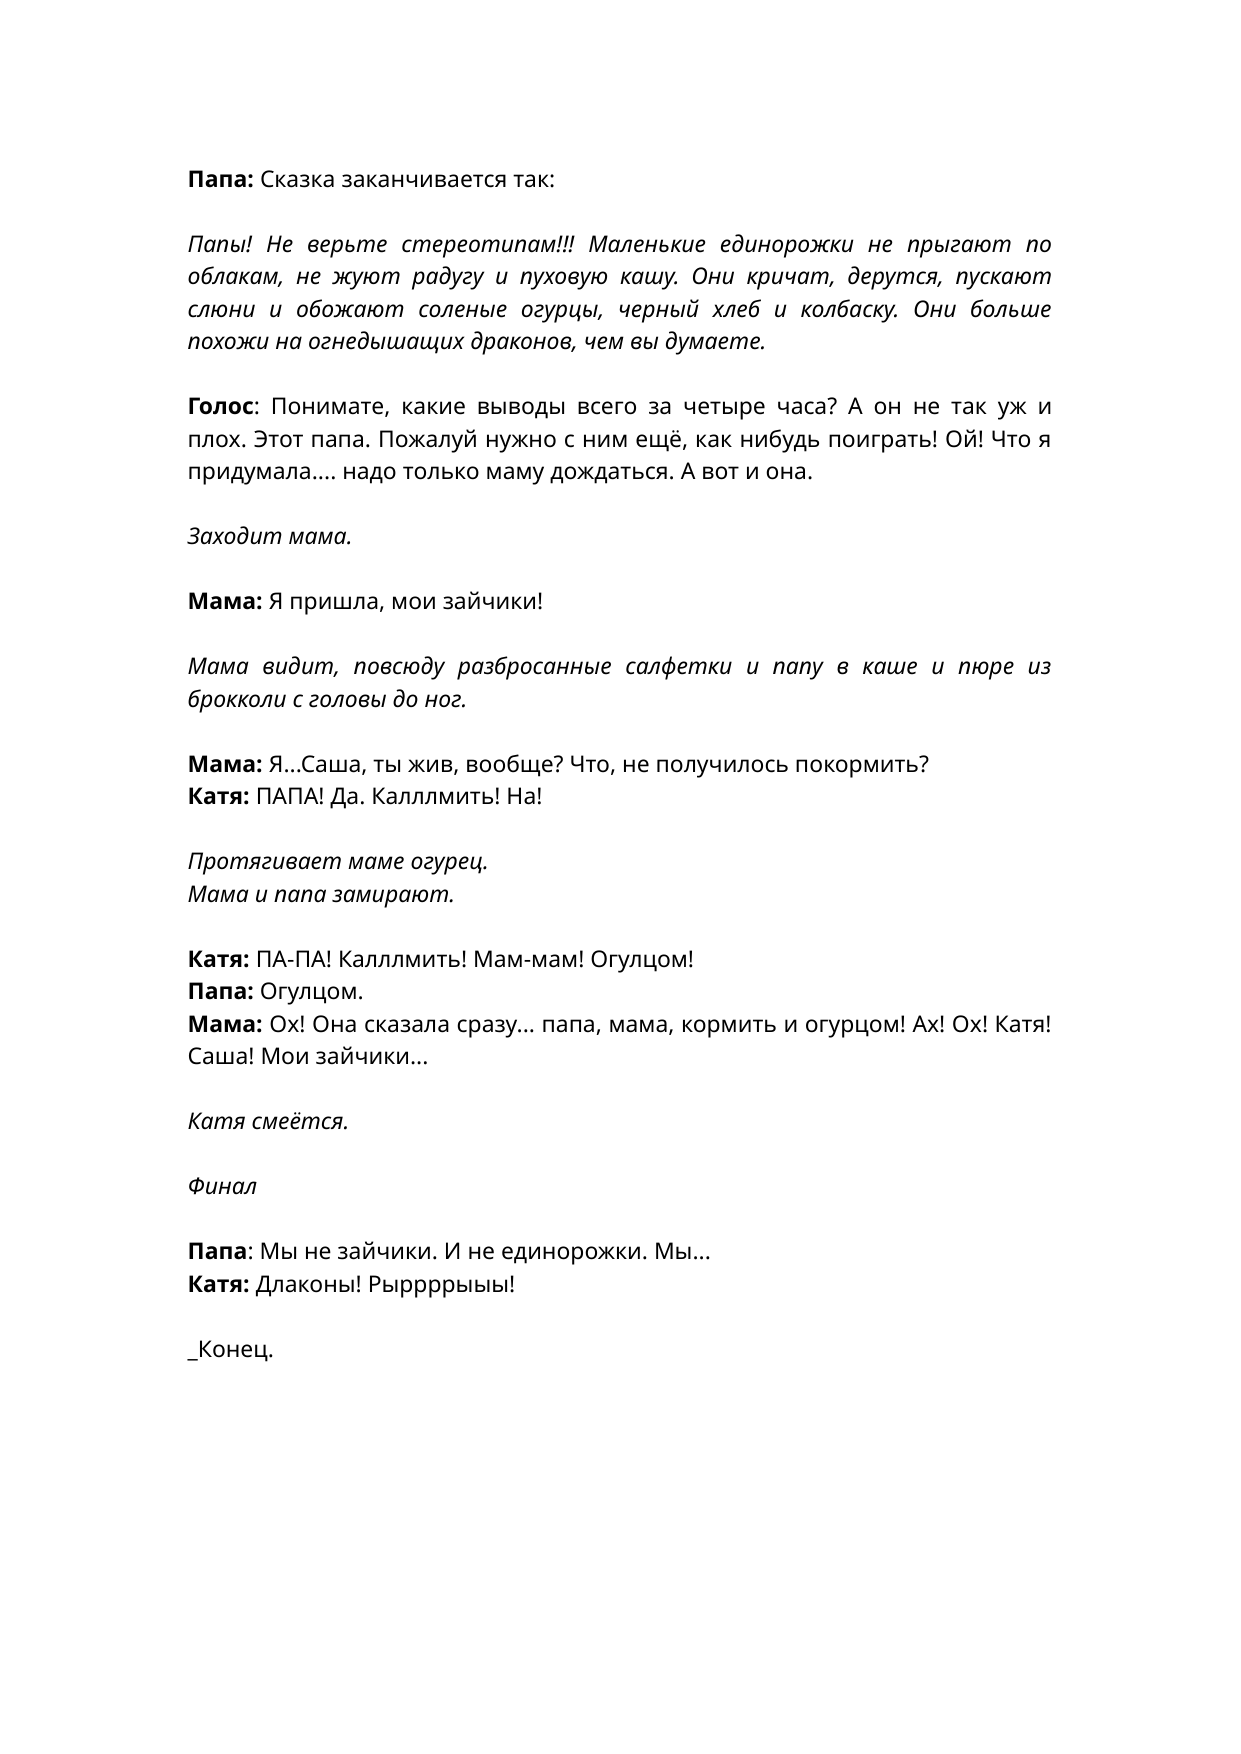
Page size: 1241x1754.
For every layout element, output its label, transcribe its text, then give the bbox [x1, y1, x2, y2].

text Мама: Ох! Она сказала сразу... папа, мама, кормить и огурцом! Ах! Ох! Катя! Саша! Мои зайчики... [187, 1007, 1053, 1072]
text Финал [187, 1169, 1053, 1202]
text Мама и папа замирают. [187, 877, 1053, 909]
text Голос: Понимате, какие выводы всего за четыре часа? А он не так уж и плох. Этот папа. Пожалуй нужно с ним ещё, как нибудь поиграть! Ой! Что я придумала.... надо только маму дождаться. А вот и она. [187, 389, 1053, 487]
text Катя смеётся. [187, 1104, 1053, 1137]
text Катя: Длаконы! Рыррррыыы! [187, 1267, 1053, 1299]
text Мама: Я пришла, мои зайчики! [187, 584, 1053, 617]
text Катя: ПАПА! Да. Калллмить! На! [187, 779, 1053, 812]
text Протягивает маме огурец. [187, 844, 1053, 877]
text _Конец. [187, 1332, 1053, 1364]
text Катя: ПА-ПА! Калллмить! Мам-мам! Огулцом! [187, 942, 1053, 974]
text Папа: Сказка заканчивается так: [187, 162, 1053, 194]
text Папа: Мы не зайчики. И не единорожки. Мы... [187, 1234, 1053, 1267]
text Папы! Не верьте стереотипам!!! Маленькие единорожки не прыгают по облакам, не жуют радугу и пуховую кашу. Они кричат, дерутся, пускают слюни и обожают соленые огурцы, черный хлеб и колбаску. Они больше похожи на огнедышащих драконов, чем вы думаете. [187, 227, 1053, 357]
text Папа: Огулцом. [187, 974, 1053, 1007]
text Мама видит, повсюду разбросанные салфетки и папу в каше и пюре из брокколи с головы до ног. [187, 649, 1053, 714]
text Заходит мама. [187, 519, 1053, 552]
text Мама: Я...Саша, ты жив, вообще? Что, не получилось покормить? [187, 747, 1053, 779]
